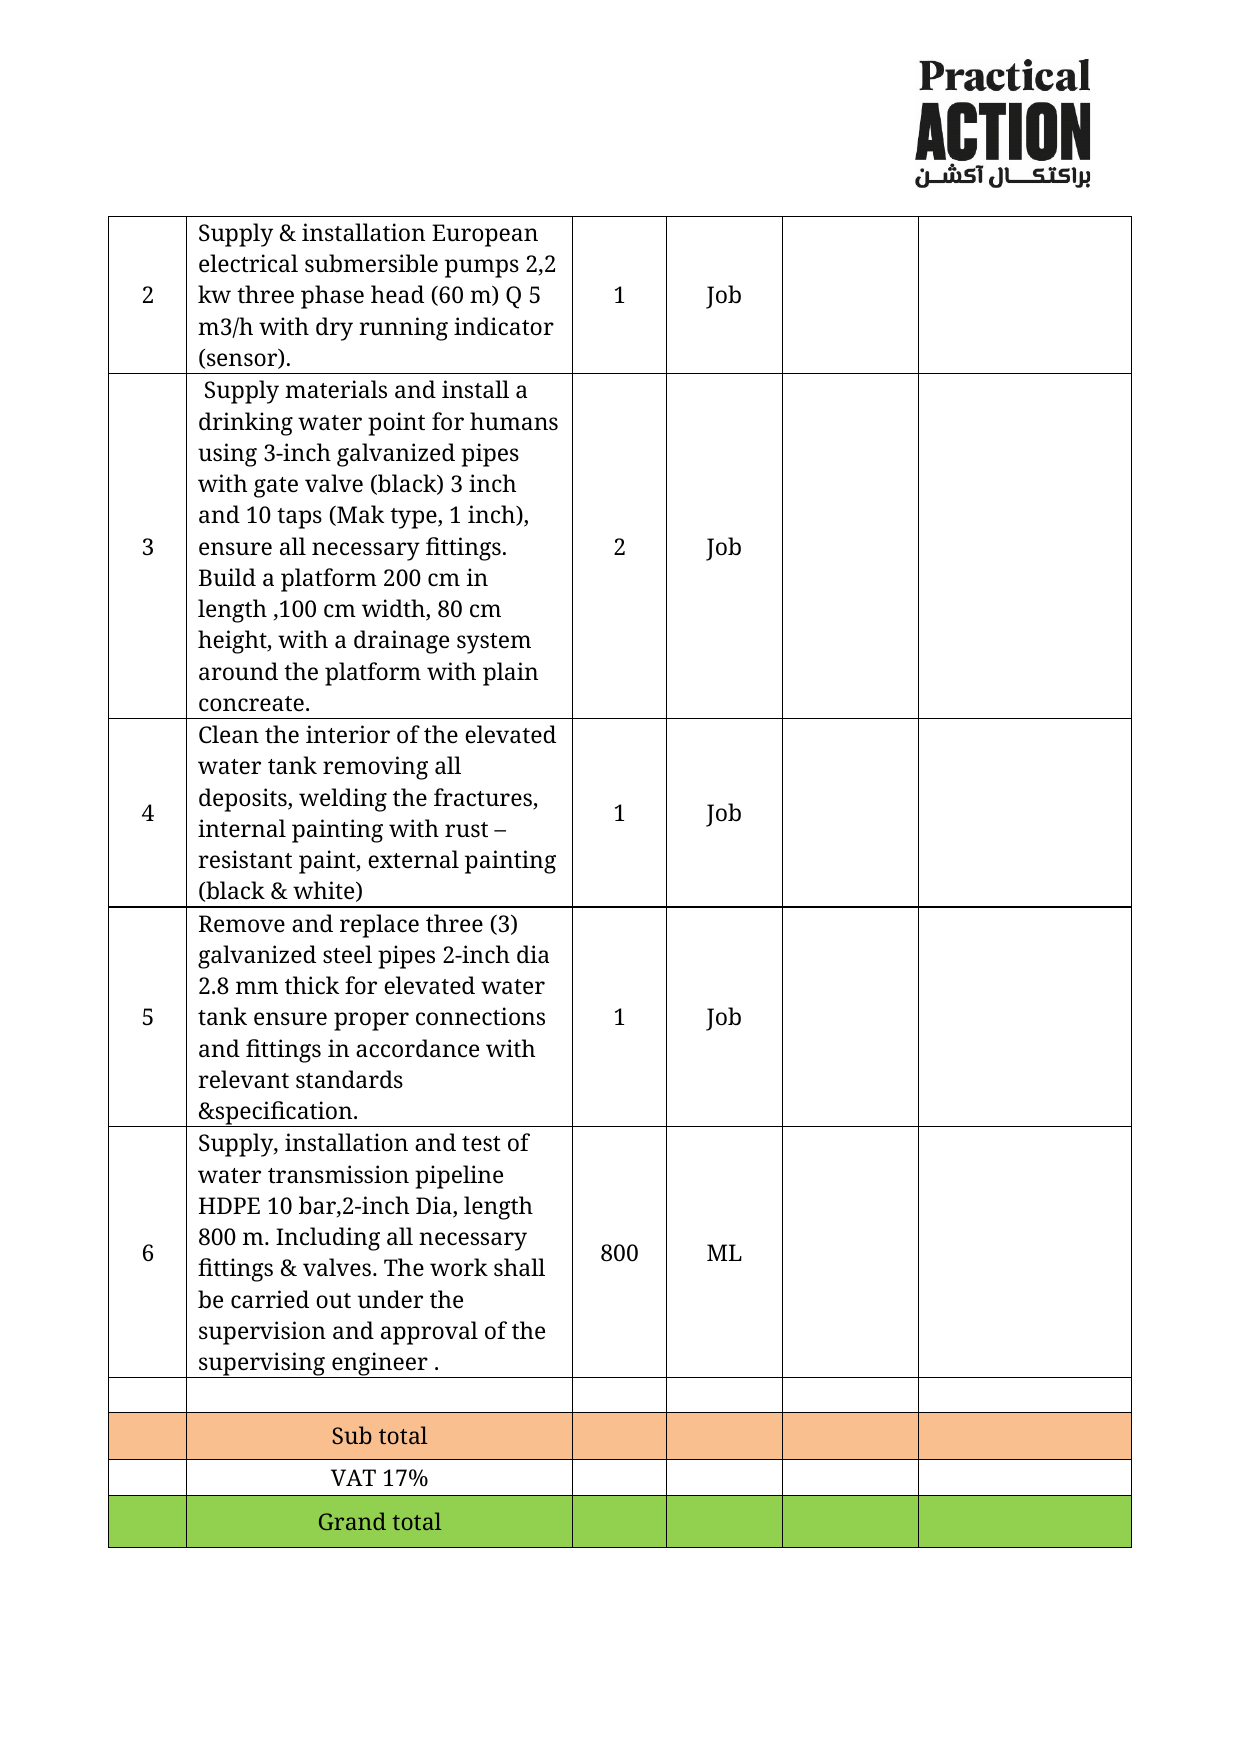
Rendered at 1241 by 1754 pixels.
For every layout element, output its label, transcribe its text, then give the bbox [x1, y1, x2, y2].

table_cell [573, 1378, 666, 1412]
table_cell [783, 908, 918, 1126]
table_cell [919, 719, 1131, 906]
table_cell [783, 1460, 918, 1495]
table_cell 2 [573, 374, 666, 718]
table_cell [573, 1460, 666, 1495]
table_cell [783, 1496, 918, 1547]
table_cell Remove and replace three (3) galvanized steel pipes 2-inch dia 2.8 mm thick for elevated water tank ensure proper connections and fittings in accordance with relevant standards &specification. [187, 908, 572, 1126]
table_cell ML [667, 1127, 782, 1377]
table_cell [783, 719, 918, 906]
table_cell [667, 1496, 782, 1547]
table_cell [573, 1496, 666, 1547]
table_cell [667, 1413, 782, 1459]
table_cell Job [667, 374, 782, 718]
table_cell 1 [573, 908, 666, 1126]
table_cell 6 [109, 1127, 186, 1377]
table_cell Supply, installation and test of water transmission pipeline HDPE 10 bar,2-inch Dia, length 800 m. Including all necessary fittings & valves. The work shall be carried out under the supervision and approval of the supervising engineer . [187, 1127, 572, 1377]
table_cell Job [667, 719, 782, 906]
table_cell [783, 217, 918, 373]
table_cell 4 [109, 719, 186, 906]
table_cell [783, 374, 918, 718]
table_cell [783, 1378, 918, 1412]
table_cell 1 [573, 217, 666, 373]
table_cell 5 [109, 908, 186, 1126]
table_cell Job [667, 217, 782, 373]
table_cell [919, 1378, 1131, 1412]
table_cell [783, 1413, 918, 1459]
table_cell VAT 17% [187, 1460, 572, 1495]
table_cell [919, 374, 1131, 718]
table_cell [919, 1127, 1131, 1377]
table_cell [573, 1413, 666, 1459]
table_cell [919, 1413, 1131, 1459]
table_cell 3 [109, 374, 186, 718]
table_cell Supply & installation European electrical submersible pumps 2,2 kw three phase head (60 m) Q 5 m3/h with dry running indicator (sensor). [187, 217, 572, 373]
table_cell 1 [573, 719, 666, 906]
table_cell Clean the interior of the elevated water tank removing all deposits, welding the fractures, internal painting with rust – resistant paint, external painting (black & white) [187, 719, 572, 906]
table_cell [919, 1460, 1131, 1495]
table_cell [919, 908, 1131, 1126]
table_cell Supply materials and install a drinking water point for humans using 3-inch galvanized pipes with gate valve (black) 3 inch and 10 taps (Mak type, 1 inch), ensure all necessary fittings. Build a platform 200 cm in length ,100 cm width, 80 cm height, with a drainage system around the platform with plain concreate. [187, 374, 572, 718]
table_cell Grand total [187, 1496, 572, 1547]
table_cell [109, 1413, 186, 1459]
table_cell [187, 1378, 572, 1412]
table_cell [783, 1127, 918, 1377]
table_cell [919, 217, 1131, 373]
table_cell 2 [109, 217, 186, 373]
picture [915, 59, 1091, 188]
table_cell [667, 1378, 782, 1412]
table_cell Sub total [187, 1413, 572, 1459]
table_cell Job [667, 908, 782, 1126]
table_cell 800 [573, 1127, 666, 1377]
table_cell [109, 1460, 186, 1495]
table_cell [109, 1378, 186, 1412]
table_cell [919, 1496, 1131, 1547]
table_cell [109, 1496, 186, 1547]
table_cell [667, 1460, 782, 1495]
